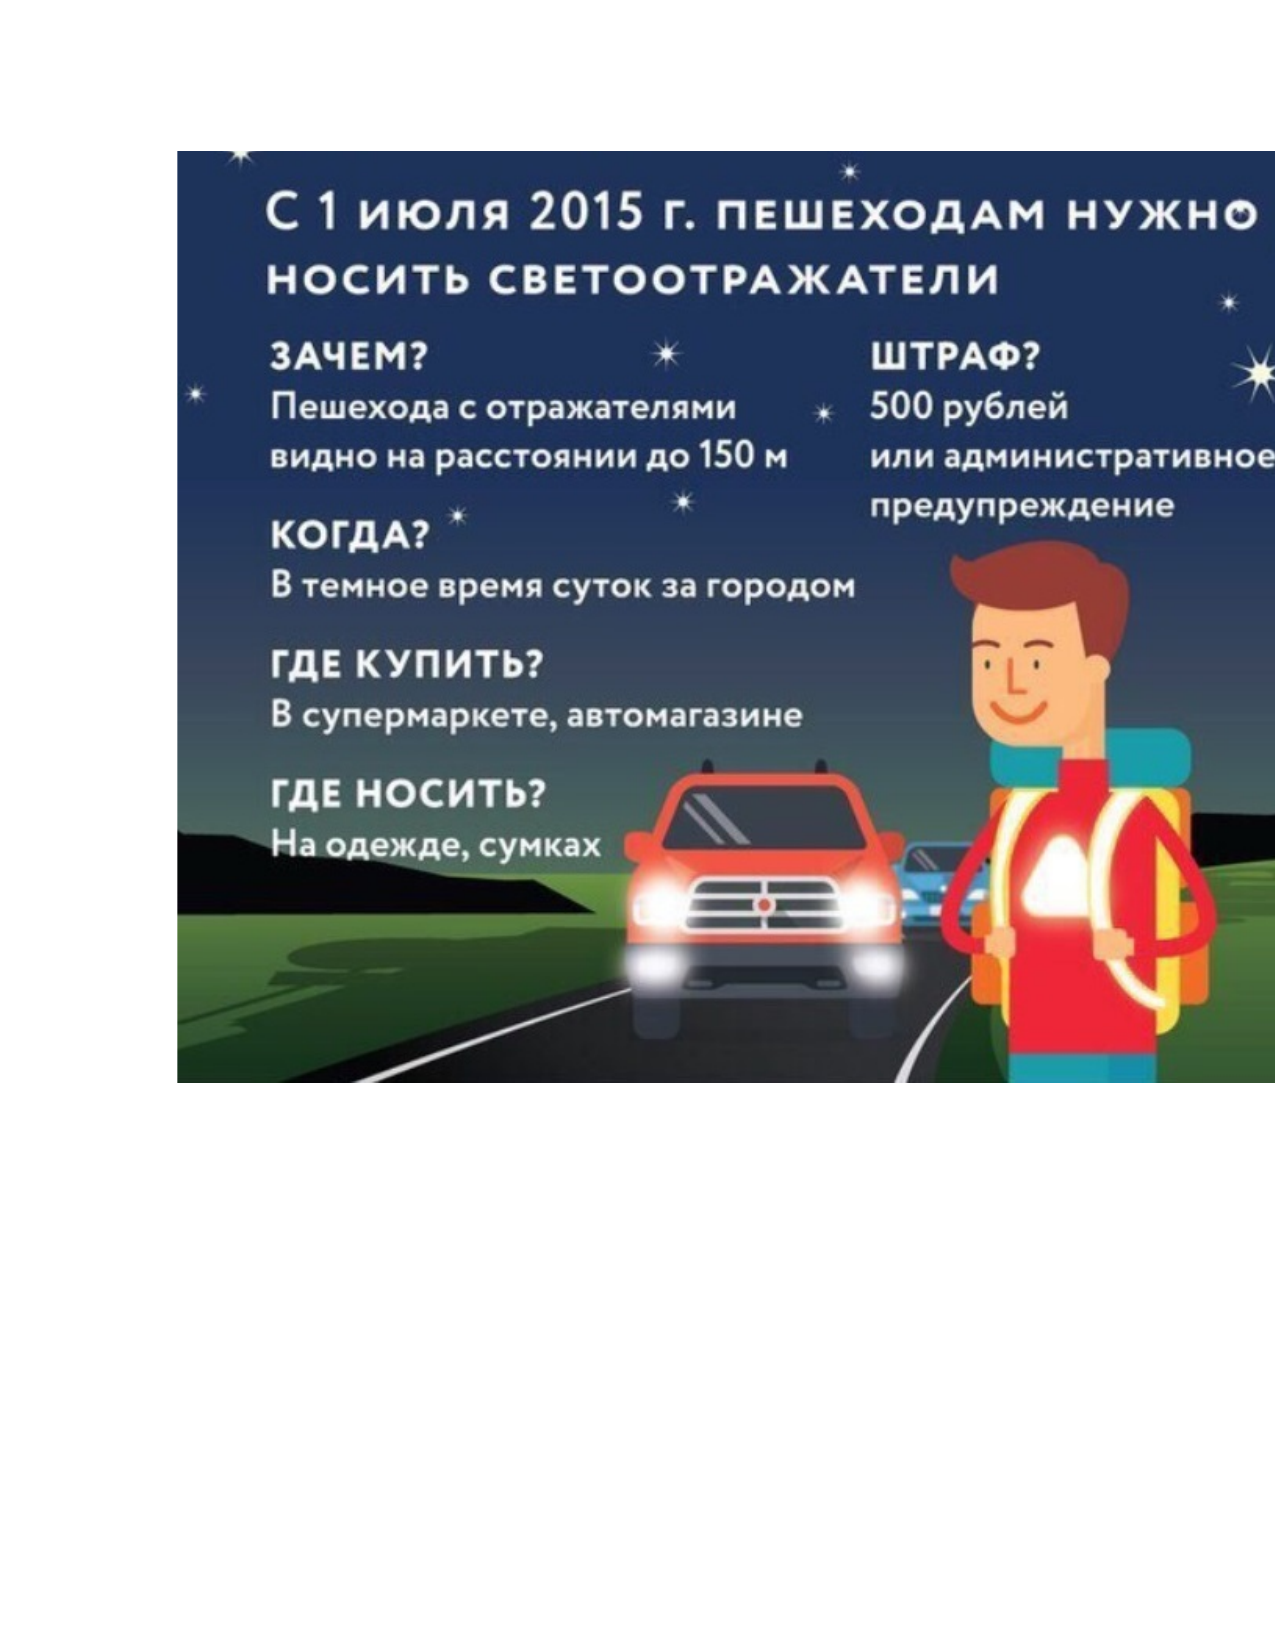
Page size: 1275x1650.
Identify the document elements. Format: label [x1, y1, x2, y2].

picture [177, 151, 1275, 1083]
